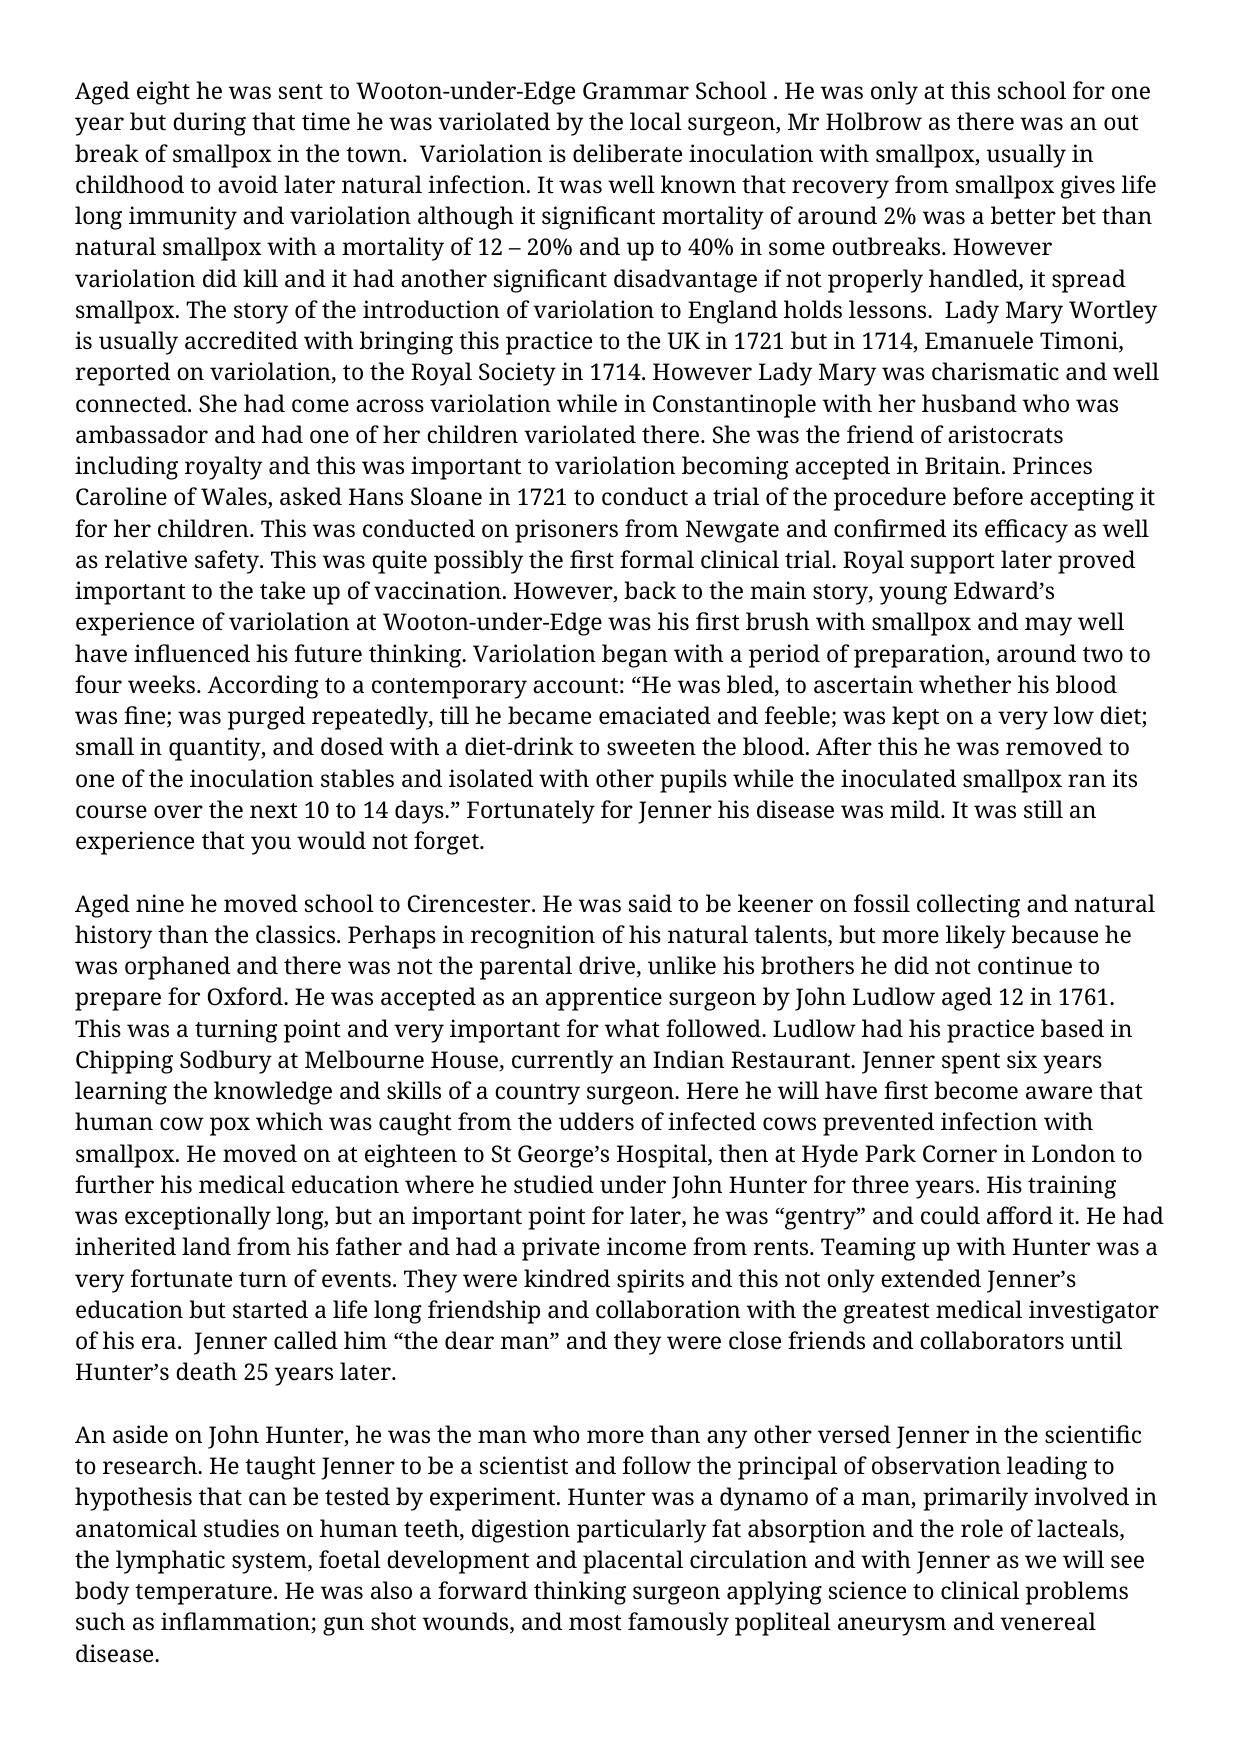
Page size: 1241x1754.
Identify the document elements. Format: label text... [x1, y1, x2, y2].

text Aged eight he was sent to Wooton-under-Edge Grammar School . He was only at this school for one year but during that time he was variolated by the local surgeon, Mr Holbrow as there was an out break of smallpox in the town. Variolation is deliberate inoculation with smallpox, usually in childhood to avoid later natural infection. It was well known that recovery from smallpox gives life long immunity and variolation although it significant mortality of around 2% was a better bet than natural smallpox with a mortality of 12 – 20% and up to 40% in some outbreaks. However variolation did kill and it had another significant disadvantage if not properly handled, it spread smallpox. The story of the introduction of variolation to England holds lessons. Lady Mary Wortley is usually accredited with bringing this practice to the UK in 1721 but in 1714, Emanuele Timoni, reported on variolation, to the Royal Society in 1714. However Lady Mary was charismatic and well connected. She had come across variolation while in Constantinople with her husband who was ambassador and had one of her children variolated there. She was the friend of aristocrats including royalty and this was important to variolation becoming accepted in Britain. Princes Caroline of Wales, asked Hans Sloane in 1721 to conduct a trial of the procedure before accepting it for her children. This was conducted on prisoners from Newgate and confirmed its efficacy as well as relative safety. This was quite possibly the first formal clinical trial. Royal support later proved important to the take up of vaccination. However, back to the main story, young Edward’s experience of variolation at Wooton-under-Edge was his first brush with smallpox and may well have influenced his future thinking. Variolation began with a period of preparation, around two to four weeks. According to a contemporary account: “He was bled, to ascertain whether his blood was fine; was purged repeatedly, till he became emaciated and feeble; was kept on a very low diet; small in quantity, and dosed with a diet-drink to sweeten the blood. After this he was removed to one of the inoculation stables and isolated with other pupils while the inoculated smallpox ran its course over the next 10 to 14 days.” Fortunately for Jenner his disease was mild. It was still an experience that you would not forget. [75, 75, 1165, 856]
text Aged nine he moved school to Cirencester. He was said to be keener on fossil collecting and natural history than the classics. Perhaps in recognition of his natural talents, but more likely because he was orphaned and there was not the parental drive, unlike his brothers he did not continue to prepare for Oxford. He was accepted as an apprentice surgeon by John Ludlow aged 12 in 1761. This was a turning point and very important for what followed. Ludlow had his practice based in Chipping Sodbury at Melbourne House, currently an Indian Restaurant. Jenner spent six years learning the knowledge and skills of a country surgeon. Here he will have first become aware that human cow pox which was caught from the udders of infected cows prevented infection with smallpox. He moved on at eighteen to St George’s Hospital, then at Hyde Park Corner in London to further his medical education where he studied under John Hunter for three years. His training was exceptionally long, but an important point for later, he was “gentry” and could afford it. He had inherited land from his father and had a private income from rents. Teaming up with Hunter was a very fortunate turn of events. They were kindred spirits and this not only extended Jenner’s education but started a life long friendship and collaboration with the greatest medical investigator of his era. Jenner called him “the dear man” and they were close friends and collaborators until Hunter’s death 25 years later. [75, 887, 1165, 1387]
text An aside on John Hunter, he was the man who more than any other versed Jenner in the scientific to research. He taught Jenner to be a scientist and follow the principal of observation leading to hypothesis that can be tested by experiment. Hunter was a dynamo of a man, primarily involved in anatomical studies on human teeth, digestion particularly fat absorption and the role of lacteals, the lymphatic system, foetal development and placental circulation and with Jenner as we will see body temperature. He was also a forward thinking surgeon applying science to clinical problems such as inflammation; gun shot wounds, and most famously popliteal aneurysm and venereal disease. [75, 1419, 1165, 1669]
